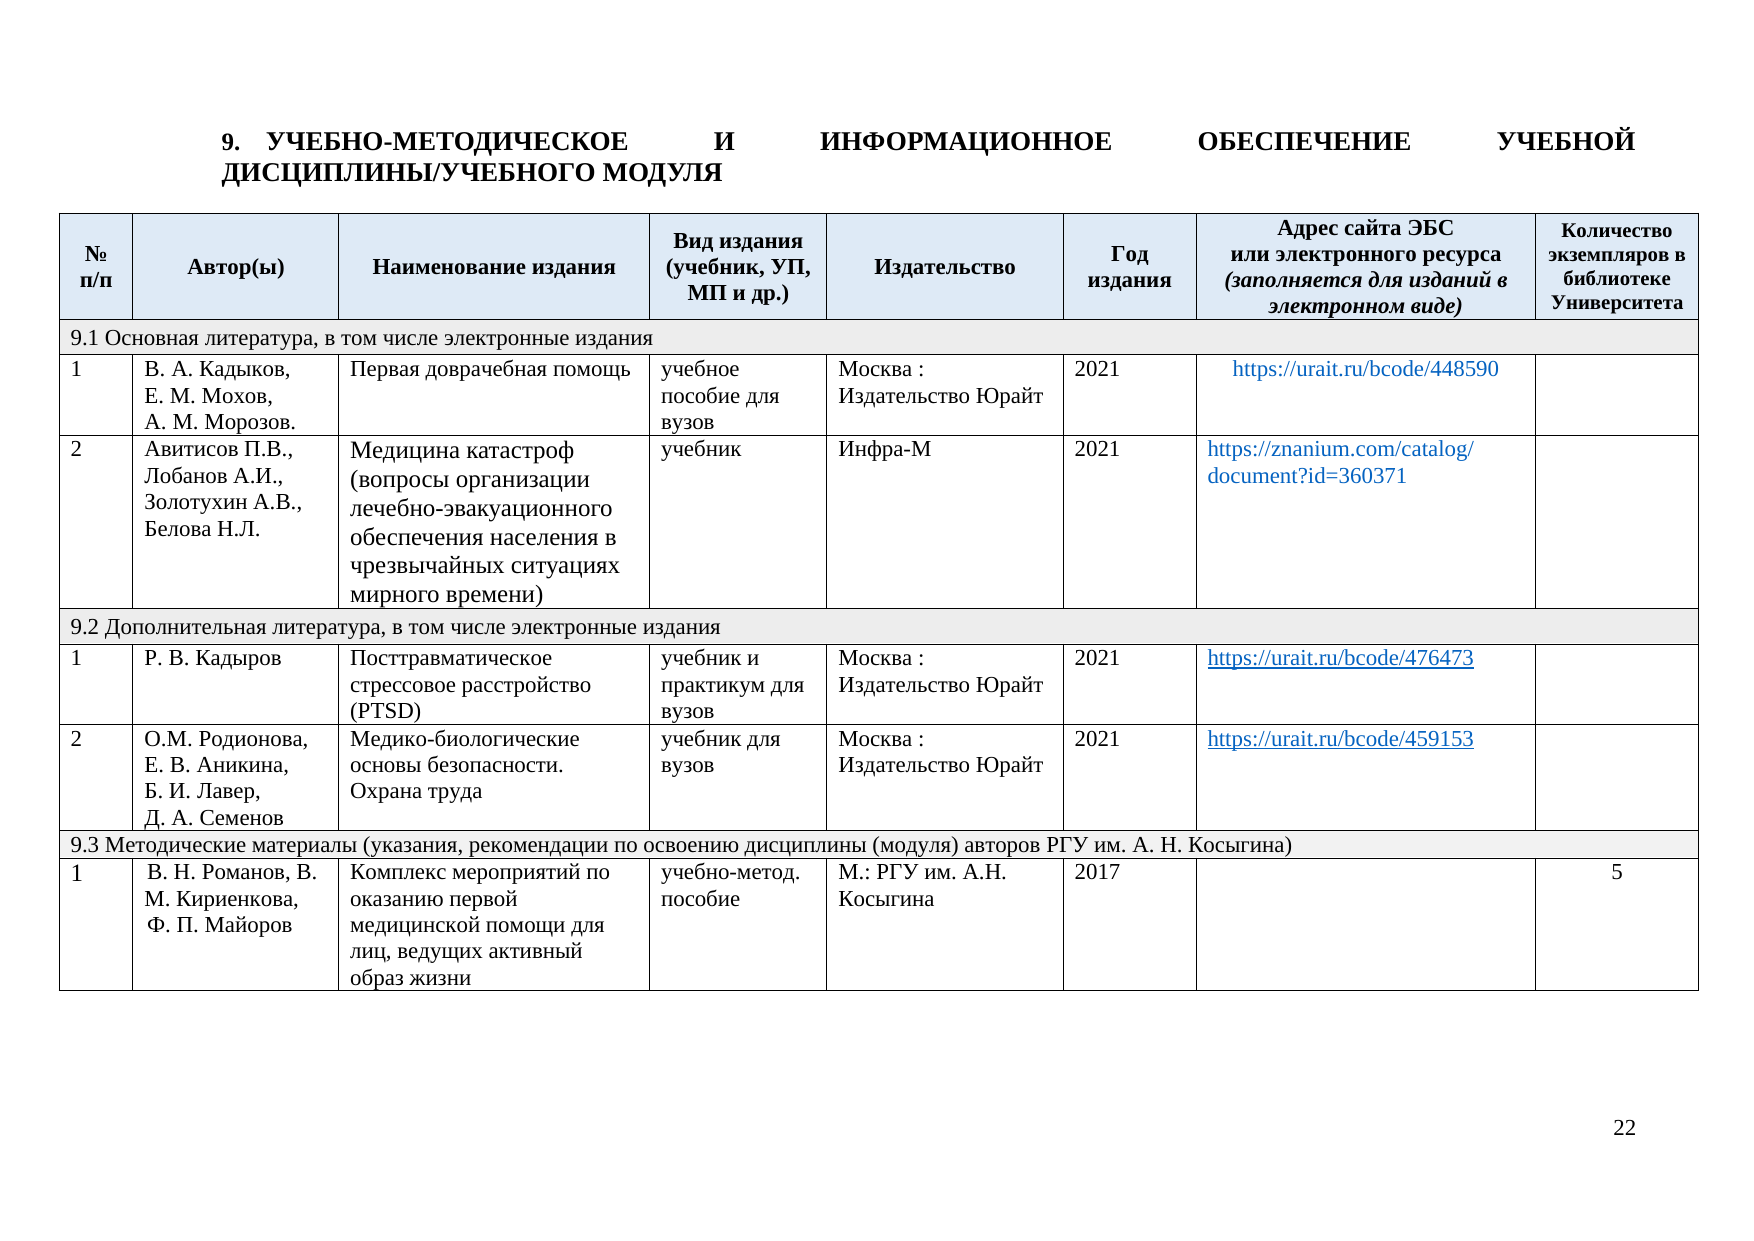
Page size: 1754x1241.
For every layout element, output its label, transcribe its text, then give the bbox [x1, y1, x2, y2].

table_cell https://urait.ru/bcode/459153 [1197, 725, 1535, 830]
table_cell 9.2 Дополнительная литература, в том числе электронные издания [60, 609, 1698, 643]
table_header № п/п [60, 214, 132, 319]
table_cell В. А. Кадыков, Е. М. Мохов, А. М. Морозов. [133, 355, 338, 434]
table_header Количество экземпляров в библиотеке Университета [1536, 214, 1698, 319]
table_cell 1 [60, 355, 132, 434]
table_cell 2 [60, 436, 132, 608]
table_cell 2021 [1064, 725, 1196, 830]
table_cell Инфра-М [827, 436, 1063, 608]
table_cell 2021 [1064, 436, 1196, 608]
table_cell учебник [650, 436, 826, 608]
table_cell Р. В. Кадыров [133, 645, 338, 723]
table_cell Медико-биологические основы безопасности. Охрана труда [339, 725, 649, 830]
table_cell М.: РГУ им. А.Н. Косыгина [827, 859, 1063, 990]
table_cell [1536, 645, 1698, 723]
table_header Наименование издания [339, 214, 649, 319]
table_cell 2017 [1064, 859, 1196, 990]
table_cell https://urait.ru/bcode/448590 [1197, 355, 1535, 434]
table_cell 9.1 Основная литература, в том числе электронные издания [60, 320, 1698, 354]
table_cell учебно-метод. пособие [650, 859, 826, 990]
table_cell https://urait.ru/bcode/476473 [1197, 645, 1535, 723]
table_cell учебник и практикум для вузов [650, 645, 826, 723]
table_cell 2021 [1064, 645, 1196, 723]
table_header Автор(ы) [133, 214, 338, 319]
table_cell Медицина катастроф (вопросы организации лечебно-эвакуационного обеспечения населения в чрезвычайных ситуациях мирного времени) [339, 436, 649, 608]
table_cell [1536, 725, 1698, 830]
table_header Издательство [827, 214, 1063, 319]
table_header Год издания [1064, 214, 1196, 319]
table_header Адрес сайта ЭБС или электронного ресурса (заполняется для изданий в электронном виде) [1197, 214, 1535, 319]
table_cell 2 [60, 725, 132, 830]
table_cell [1536, 436, 1698, 608]
table_cell Москва : Издательство Юрайт [827, 355, 1063, 434]
table_cell https://znanium.com/catalog/document?id=360371 [1197, 436, 1535, 608]
table_cell Москва : Издательство Юрайт [827, 725, 1063, 830]
table_cell учебное пособие для вузов [650, 355, 826, 434]
table_cell Москва : Издательство Юрайт [827, 645, 1063, 723]
table_cell учебник для вузов [650, 725, 826, 830]
table_cell 1 [60, 645, 132, 723]
table_header Вид издания (учебник, УП, МП и др.) [650, 214, 826, 319]
table_cell 9.3 Методические материалы (указания, рекомендации по освоению дисциплины (модуля) авторов РГУ им. А. Н. Косыгина) [60, 831, 1698, 857]
table_cell [1197, 859, 1535, 990]
table_cell Комплекс мероприятий по оказанию первой медицинской помощи для лиц, ведущих активный образ жизни [339, 859, 649, 990]
table_cell 5 [1536, 859, 1698, 990]
table_cell [1536, 355, 1698, 434]
table_cell 2021 [1064, 355, 1196, 434]
table_cell О.М. Родионова, Е. В. Аникина, Б. И. Лавер, Д. А. Семенов [133, 725, 338, 830]
table_cell 1 [60, 859, 132, 990]
table_cell Первая доврачебная помощь [339, 355, 649, 434]
table_cell Посттравматическое стрессовое расстройство (PTSD) [339, 645, 649, 723]
table_cell Авитисов П.В., Лобанов А.И., Золотухин А.В., Белова Н.Л. [133, 436, 338, 608]
text 9. УЧЕБНО-МЕТОДИЧЕСКОЕ И ИНФОРМАЦИОННОЕ ОБЕСПЕЧЕНИЕ УЧЕБНОЙ ДИСЦИПЛИНЫ/УЧЕБНОГО МОДУЛЯ [221, 125, 1636, 187]
table_cell В. Н. Романов, В. М. Кириенкова, Ф. П. Майоров [133, 859, 338, 990]
